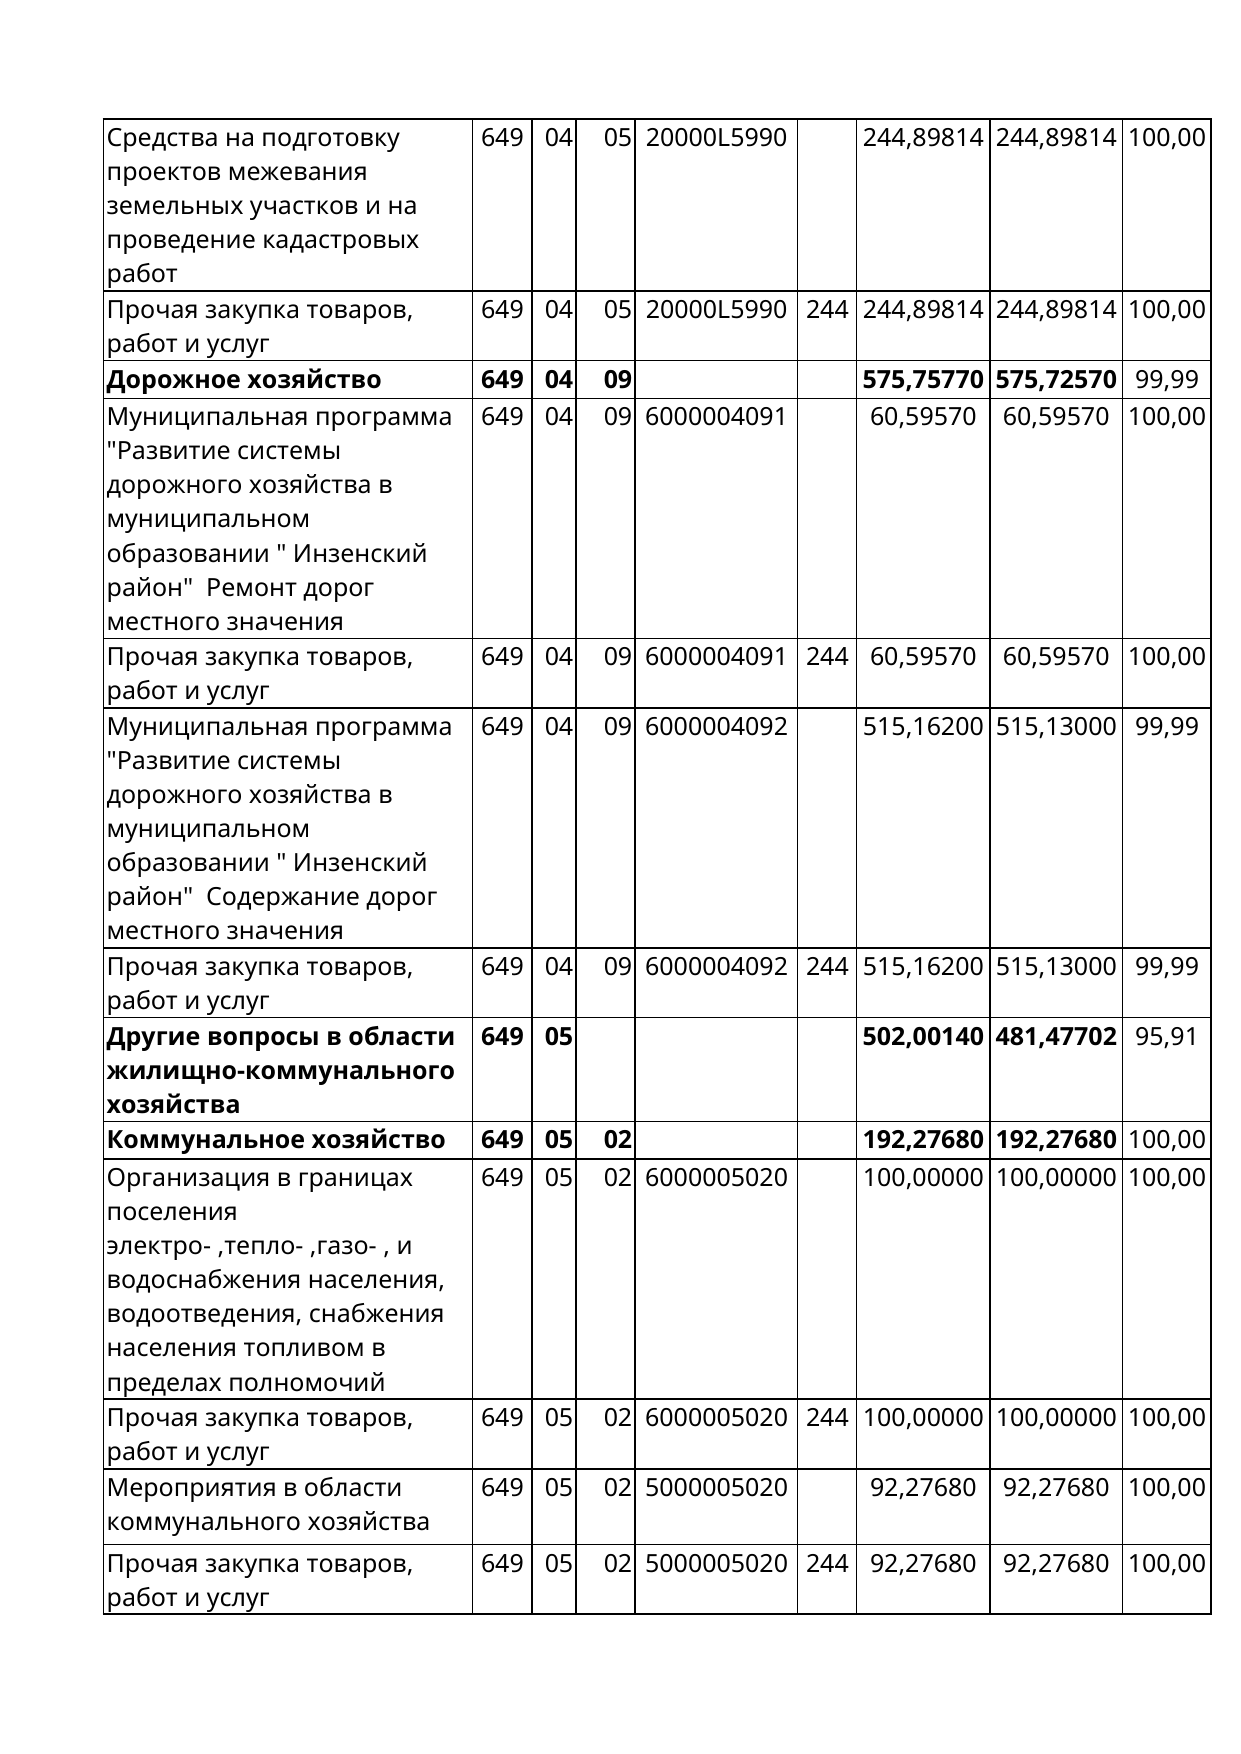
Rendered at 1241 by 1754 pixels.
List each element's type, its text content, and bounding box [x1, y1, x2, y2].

table_cell 05 [577, 292, 634, 360]
table_cell 515,16200 [857, 709, 989, 947]
table_cell Дорожное хозяйство [104, 361, 472, 397]
table_cell 09 [577, 709, 634, 947]
table_cell Средства на подготовку проектов межевания земельных участков и на проведение кадастровых работ [104, 120, 472, 290]
table_cell 100,00 [1123, 1122, 1210, 1158]
table_cell 09 [577, 399, 634, 637]
table_cell 92,27680 [991, 1470, 1122, 1544]
table_cell [577, 1018, 634, 1121]
table_cell 95,91 [1123, 1018, 1210, 1121]
table_cell Коммунальное хозяйство [104, 1122, 472, 1158]
table_cell 192,27680 [857, 1122, 989, 1158]
table_cell Прочая закупка товаров, работ и услуг [104, 1400, 472, 1468]
table_cell 60,59570 [857, 639, 989, 707]
table_cell 515,13000 [991, 949, 1122, 1017]
table_cell 515,16200 [857, 949, 989, 1017]
table_cell 04 [533, 120, 575, 290]
table_cell 100,00 [1123, 120, 1210, 290]
table_cell 02 [577, 1122, 634, 1158]
table_cell 100,00 [1123, 1160, 1210, 1398]
table_cell 575,72570 [991, 361, 1122, 397]
table_cell 100,00 [1123, 1545, 1210, 1613]
table_cell 60,59570 [991, 639, 1122, 707]
table_cell 100,00 [1123, 639, 1210, 707]
table_cell 5000005020 [636, 1470, 797, 1544]
table_cell 649 [473, 639, 531, 707]
table_cell 100,00000 [857, 1160, 989, 1398]
table_cell 99,99 [1123, 361, 1210, 397]
table_cell Муниципальная программа "Развитие системы дорожного хозяйства в муниципальном образовании " Инзенский район" Содержание дорог местного значения [104, 709, 472, 947]
table_cell [636, 1122, 797, 1158]
table_cell 502,00140 [857, 1018, 989, 1121]
table_cell 244,89814 [991, 292, 1122, 360]
table_cell 04 [533, 292, 575, 360]
table_cell 09 [577, 949, 634, 1017]
table_cell 244,89814 [857, 292, 989, 360]
table_cell [798, 1018, 856, 1121]
table_cell 649 [473, 1018, 531, 1121]
table_cell 92,27680 [991, 1545, 1122, 1613]
table_cell 6000004091 [636, 639, 797, 707]
table_cell 05 [533, 1160, 575, 1398]
table_cell Прочая закупка товаров, работ и услуг [104, 639, 472, 707]
table_cell Мероприятия в области коммунального хозяйства [104, 1470, 472, 1544]
table_cell 192,27680 [991, 1122, 1122, 1158]
table_cell 02 [577, 1470, 634, 1544]
table_cell 99,99 [1123, 949, 1210, 1017]
table_cell 100,00000 [991, 1400, 1122, 1468]
table_cell [636, 361, 797, 397]
table_cell [798, 709, 856, 947]
table_cell 6000005020 [636, 1400, 797, 1468]
table_cell 100,00000 [857, 1400, 989, 1468]
table_cell 649 [473, 1400, 531, 1468]
table_cell 244,89814 [857, 120, 989, 290]
table_cell 04 [533, 949, 575, 1017]
table_cell 649 [473, 1545, 531, 1613]
table_cell 244 [798, 639, 856, 707]
table_cell 100,00 [1123, 1470, 1210, 1544]
table_cell Прочая закупка товаров, работ и услуг [104, 292, 472, 360]
table_cell 04 [533, 709, 575, 947]
table_cell 100,00 [1123, 292, 1210, 360]
table_cell 244 [798, 292, 856, 360]
table_cell Прочая закупка товаров, работ и услуг [104, 949, 472, 1017]
table_cell 02 [577, 1545, 634, 1613]
table_cell 20000L5990 [636, 292, 797, 360]
table_cell 100,00000 [991, 1160, 1122, 1398]
table_cell 649 [473, 361, 531, 397]
table_cell 6000005020 [636, 1160, 797, 1398]
table_cell 649 [473, 1122, 531, 1158]
table_cell 649 [473, 1160, 531, 1398]
table_cell 04 [533, 399, 575, 637]
table_cell 649 [473, 949, 531, 1017]
table_cell [798, 1470, 856, 1544]
table_cell 6000004092 [636, 709, 797, 947]
table_cell 92,27680 [857, 1545, 989, 1613]
table_cell 04 [533, 361, 575, 397]
table_cell 515,13000 [991, 709, 1122, 947]
table_cell 100,00 [1123, 399, 1210, 637]
table_cell 5000005020 [636, 1545, 797, 1613]
table_cell 02 [577, 1160, 634, 1398]
table_cell 100,00 [1123, 1400, 1210, 1468]
table_cell 05 [577, 120, 634, 290]
table_cell 6000004091 [636, 399, 797, 637]
table_cell 649 [473, 709, 531, 947]
table_cell 244 [798, 1400, 856, 1468]
table_cell [798, 399, 856, 637]
table_cell [798, 1122, 856, 1158]
table_cell 05 [533, 1018, 575, 1121]
table_cell 04 [533, 639, 575, 707]
table_cell 09 [577, 361, 634, 397]
table_cell 60,59570 [991, 399, 1122, 637]
table_cell Муниципальная программа "Развитие системы дорожного хозяйства в муниципальном образовании " Инзенский район" Ремонт дорог местного значения [104, 399, 472, 637]
table_cell 244 [798, 949, 856, 1017]
table_cell 05 [533, 1545, 575, 1613]
table_cell 09 [577, 639, 634, 707]
table_cell 05 [533, 1122, 575, 1158]
table_cell 244,89814 [991, 120, 1122, 290]
table_cell [798, 361, 856, 397]
table_cell 481,47702 [991, 1018, 1122, 1121]
table_cell 649 [473, 120, 531, 290]
table_cell 60,59570 [857, 399, 989, 637]
table_cell 05 [533, 1400, 575, 1468]
table_cell 02 [577, 1400, 634, 1468]
table_cell Прочая закупка товаров, работ и услуг [104, 1545, 472, 1613]
table_cell 05 [533, 1470, 575, 1544]
table_cell [798, 120, 856, 290]
table_cell 6000004092 [636, 949, 797, 1017]
table_cell [636, 1018, 797, 1121]
table_cell Другие вопросы в области жилищно-коммунального хозяйства [104, 1018, 472, 1121]
table_cell 649 [473, 399, 531, 637]
table_cell Организация в границах поселения электро- ,тепло- ,газо- , и водоснабжения населения, водоотведения, снабжения населения топливом в пределах полномочий [104, 1160, 472, 1398]
table_cell 649 [473, 292, 531, 360]
table_cell 20000L5990 [636, 120, 797, 290]
table_cell 92,27680 [857, 1470, 989, 1544]
table_cell 244 [798, 1545, 856, 1613]
table_cell [798, 1160, 856, 1398]
table_cell 649 [473, 1470, 531, 1544]
table_cell 99,99 [1123, 709, 1210, 947]
table_cell 575,75770 [857, 361, 989, 397]
